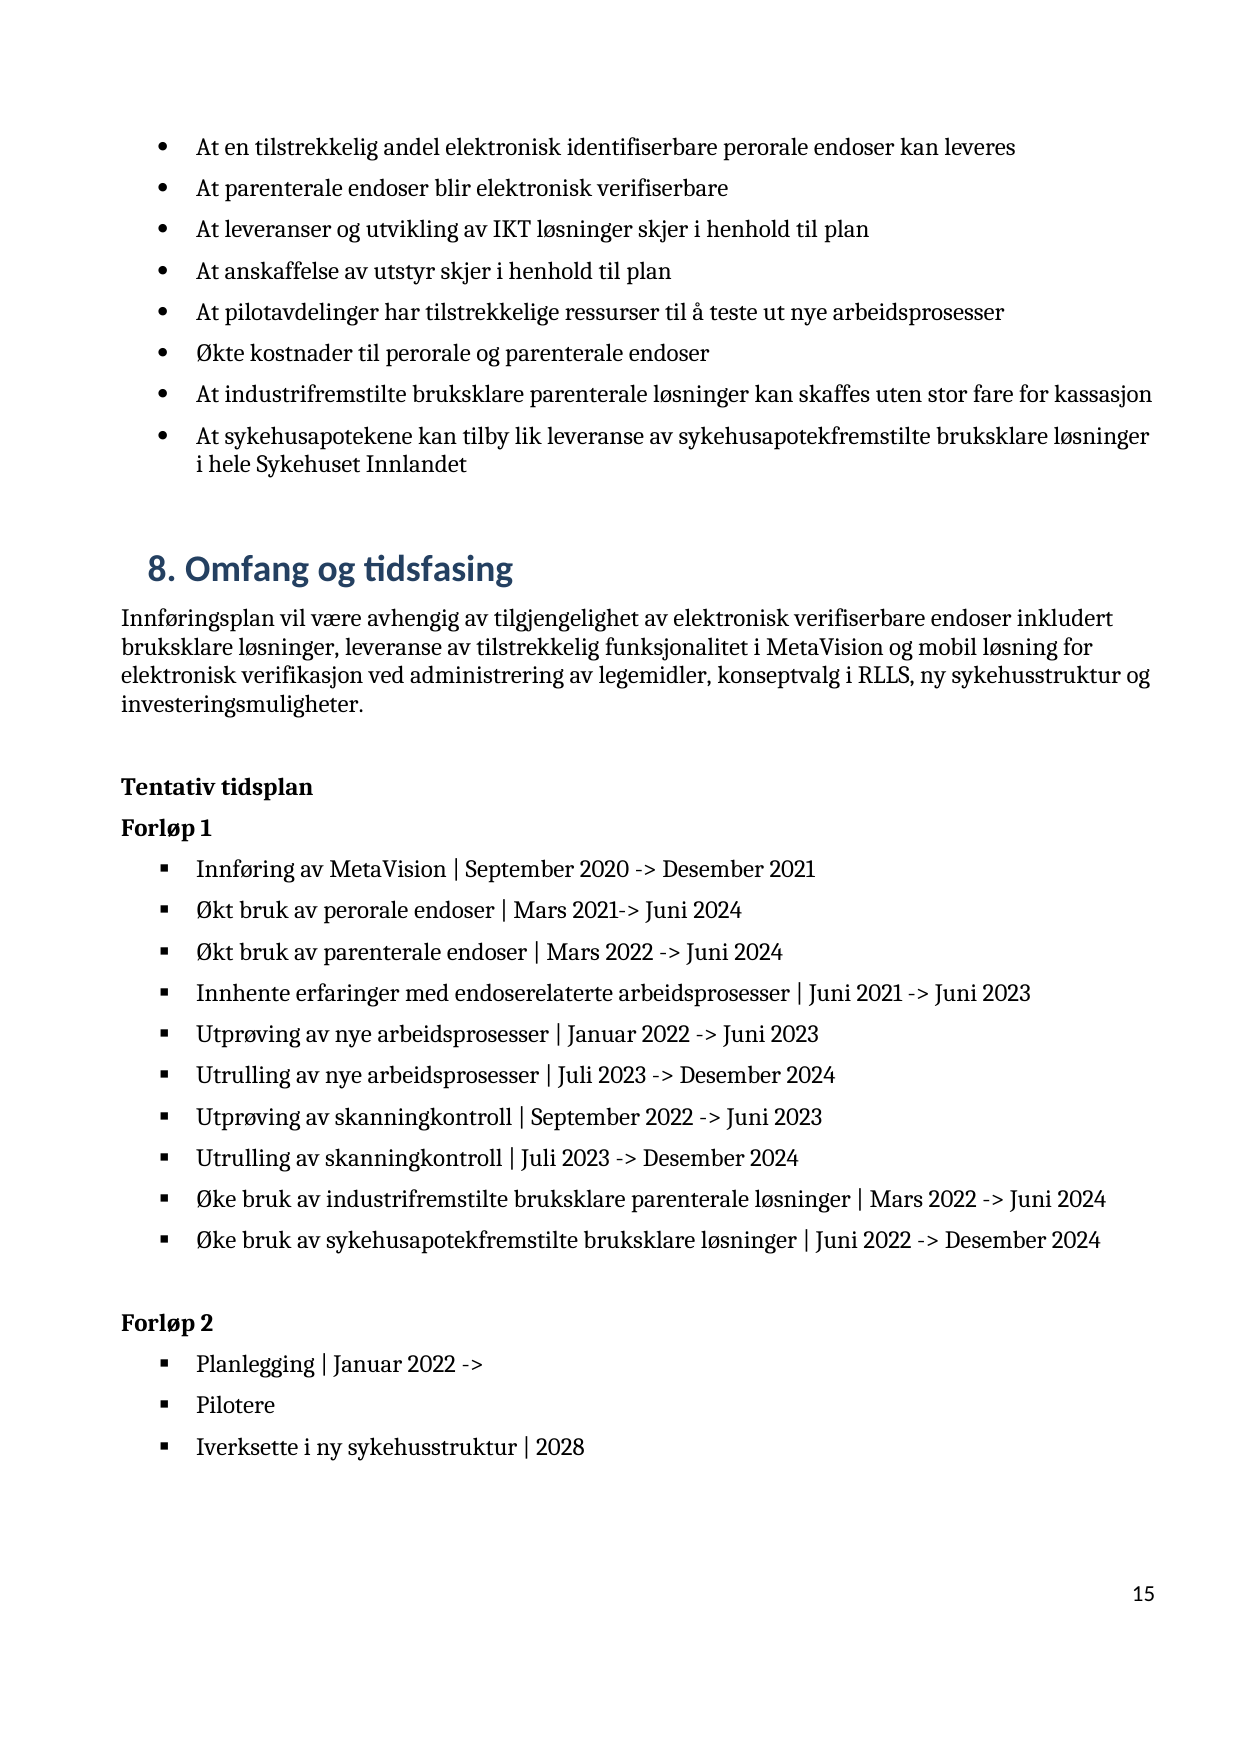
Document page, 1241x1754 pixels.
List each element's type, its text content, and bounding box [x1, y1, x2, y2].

subtitle Omfang og tidsfasing [147, 545, 1155, 591]
list At en tilstrekkelig andel elektronisk identifiserbare perorale endoser kan leveres [158, 133, 1155, 162]
list Øke bruk av industrifremstilte bruksklare parenterale løsninger | Mars 2022 -> Juni 2024 [158, 1185, 1155, 1214]
list At sykehusapotekene kan tilby lik leveranse av sykehusapotekfremstilte bruksklare løsninger i hele Sykehuset Innlandet [158, 422, 1155, 479]
list Øke bruk av sykehusapotekfremstilte bruksklare løsninger | Juni 2022 -> Desember 2024 [158, 1226, 1155, 1255]
list At leveranser og utvikling av IKT løsninger skjer i henhold til plan [158, 215, 1155, 244]
list Økte kostnader til perorale og parenterale endoser [158, 339, 1155, 368]
text Forløp 1 [121, 814, 1155, 842]
list At pilotavdelinger har tilstrekkelige ressurser til å teste ut nye arbeidsprosesser [158, 298, 1155, 327]
text Forløp 2 [121, 1309, 1155, 1337]
list Økt bruk av parenterale endoser | Mars 2022 -> Juni 2024 [158, 937, 1155, 966]
list Innhente erfaringer med endoserelaterte arbeidsprosesser | Juni 2021 -> Juni 2023 [158, 979, 1155, 1007]
list Innføring av MetaVision | September 2020 -> Desember 2021 [158, 855, 1155, 884]
list Iverksette i ny sykehusstruktur | 2028 [158, 1432, 1155, 1461]
text Innføringsplan vil være avhengig av tilgjengelighet av elektronisk verifiserbare endoser inkludert bruksklare løsninger, leveranse av tilstrekkelig funksjonalitet i MetaVision og mobil løsning for elektronisk verifikasjon ved administrering av legemidler, konseptvalg i RLLS, ny sykehusstruktur og investeringsmuligheter. [121, 604, 1155, 719]
list Utprøving av nye arbeidsprosesser | Januar 2022 -> Juni 2023 [158, 1020, 1155, 1049]
text Tentativ tidsplan [121, 772, 1155, 801]
list Økt bruk av perorale endoser | Mars 2021-> Juni 2024 [158, 896, 1155, 925]
list At anskaffelse av utstyr skjer i henhold til plan [158, 257, 1155, 285]
list At parenterale endoser blir elektronisk verifiserbare [158, 174, 1155, 203]
list Utprøving av skanningkontroll | September 2022 -> Juni 2023 [158, 1102, 1155, 1131]
list At industrifremstilte bruksklare parenterale løsninger kan skaffes uten stor fare for kassasjon [158, 380, 1155, 409]
list Pilotere [158, 1391, 1155, 1420]
list Utrulling av skanningkontroll | Juli 2023 -> Desember 2024 [158, 1144, 1155, 1172]
list Utrulling av nye arbeidsprosesser | Juli 2023 -> Desember 2024 [158, 1061, 1155, 1090]
list Planlegging | Januar 2022 -> [158, 1350, 1155, 1379]
